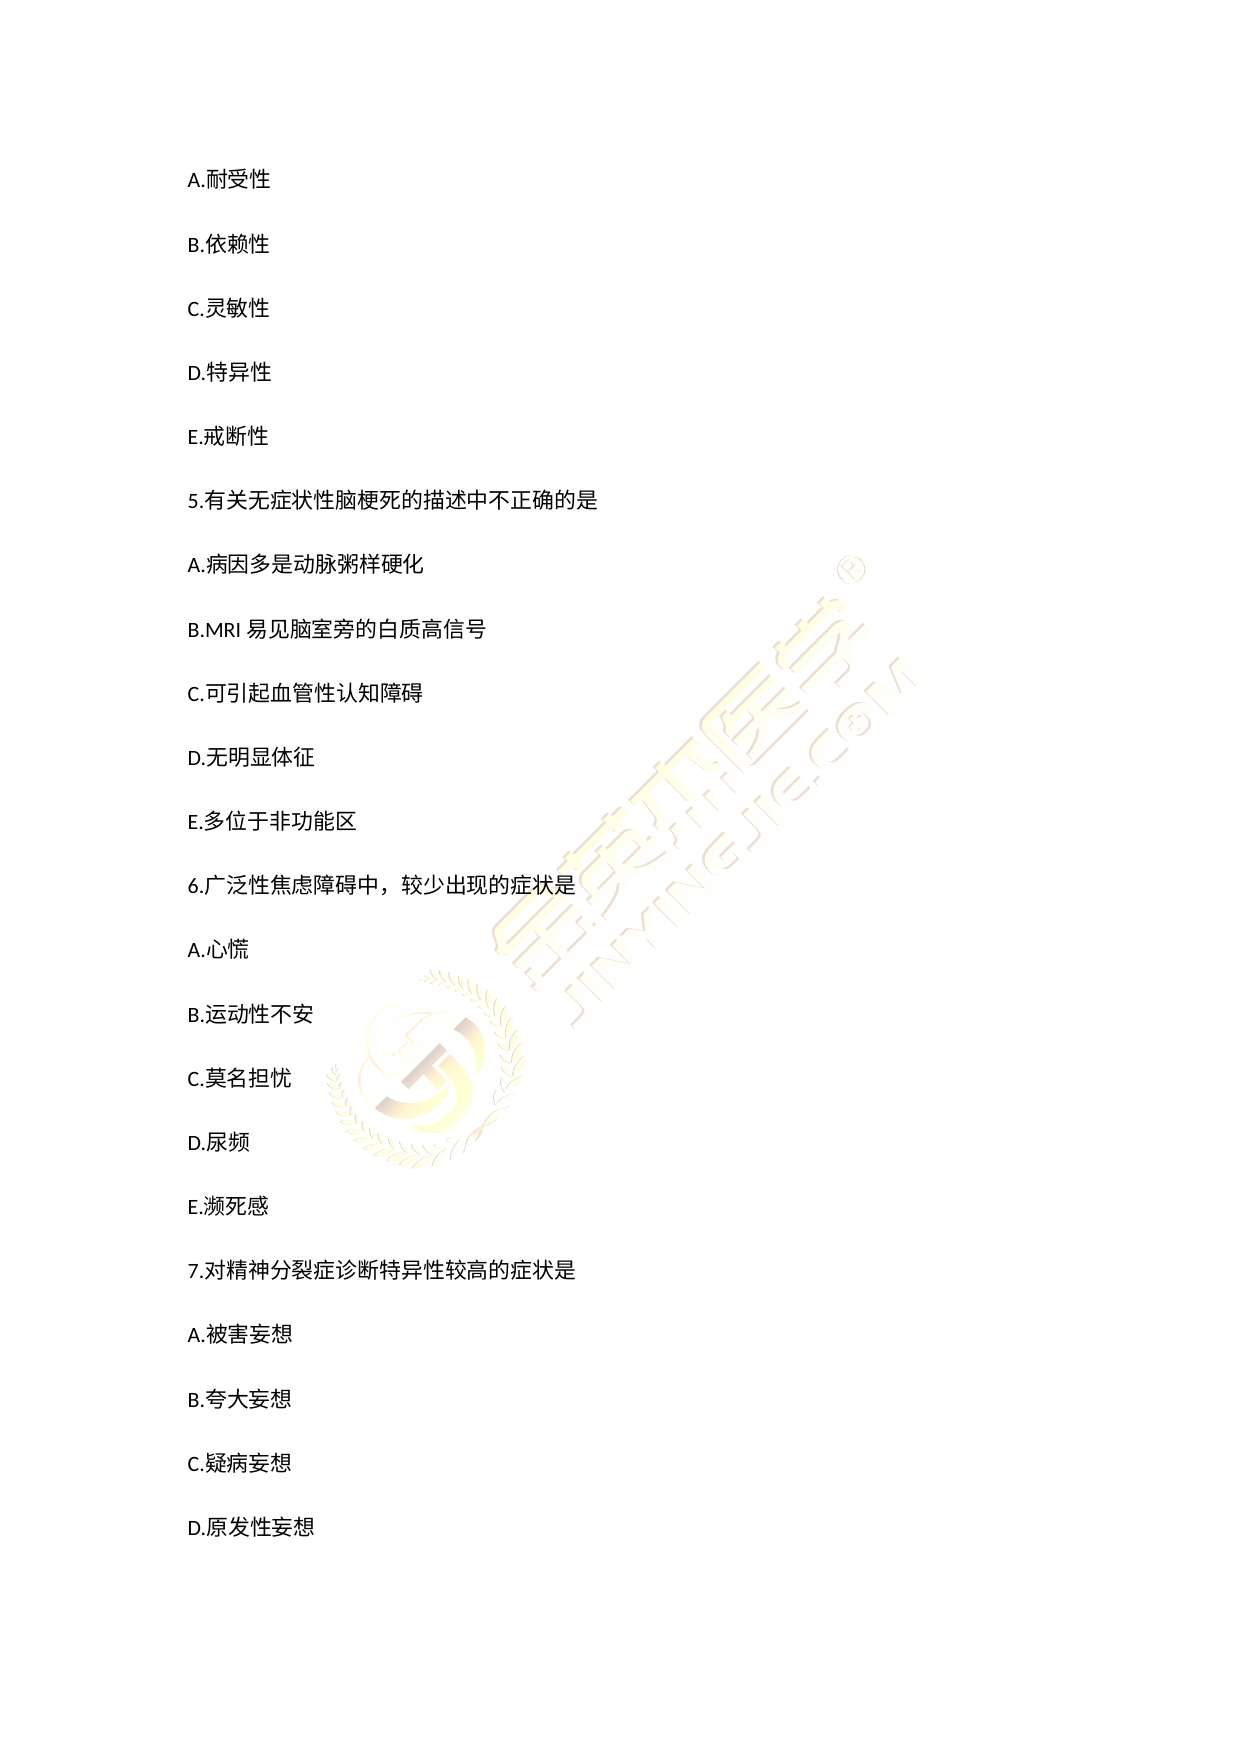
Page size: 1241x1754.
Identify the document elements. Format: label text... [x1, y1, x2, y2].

text D.特异性 [187, 354, 1053, 387]
text E.濒死感 [187, 1189, 1053, 1221]
text 5.有关无症状性脑梗死的描述中不正确的是 [187, 483, 1053, 515]
text B.运动性不安 [187, 996, 1053, 1029]
text A.被害妄想 [187, 1317, 1053, 1349]
text C.可引起血管性认知障碍 [187, 675, 1053, 708]
text C.莫名担忧 [187, 1060, 1053, 1093]
text 7.对精神分裂症诊断特异性较高的症状是 [187, 1253, 1053, 1285]
text A.心慌 [187, 932, 1053, 964]
text D.无明显体征 [187, 739, 1053, 772]
text B.依赖性 [187, 226, 1053, 259]
text E.戒断性 [187, 419, 1053, 451]
text A.耐受性 [187, 162, 1053, 194]
text C.灵敏性 [187, 290, 1053, 323]
text A.病因多是动脉粥样硬化 [187, 547, 1053, 579]
text C.疑病妄想 [187, 1445, 1053, 1478]
text 6.广泛性焦虑障碍中，较少出现的症状是 [187, 868, 1053, 900]
text E.多位于非功能区 [187, 804, 1053, 836]
text D.尿频 [187, 1124, 1053, 1157]
text B.夸大妄想 [187, 1381, 1053, 1414]
text D.原发性妄想 [187, 1509, 1053, 1542]
text B.MRI 易见脑室旁的白质高信号 [187, 611, 1053, 644]
